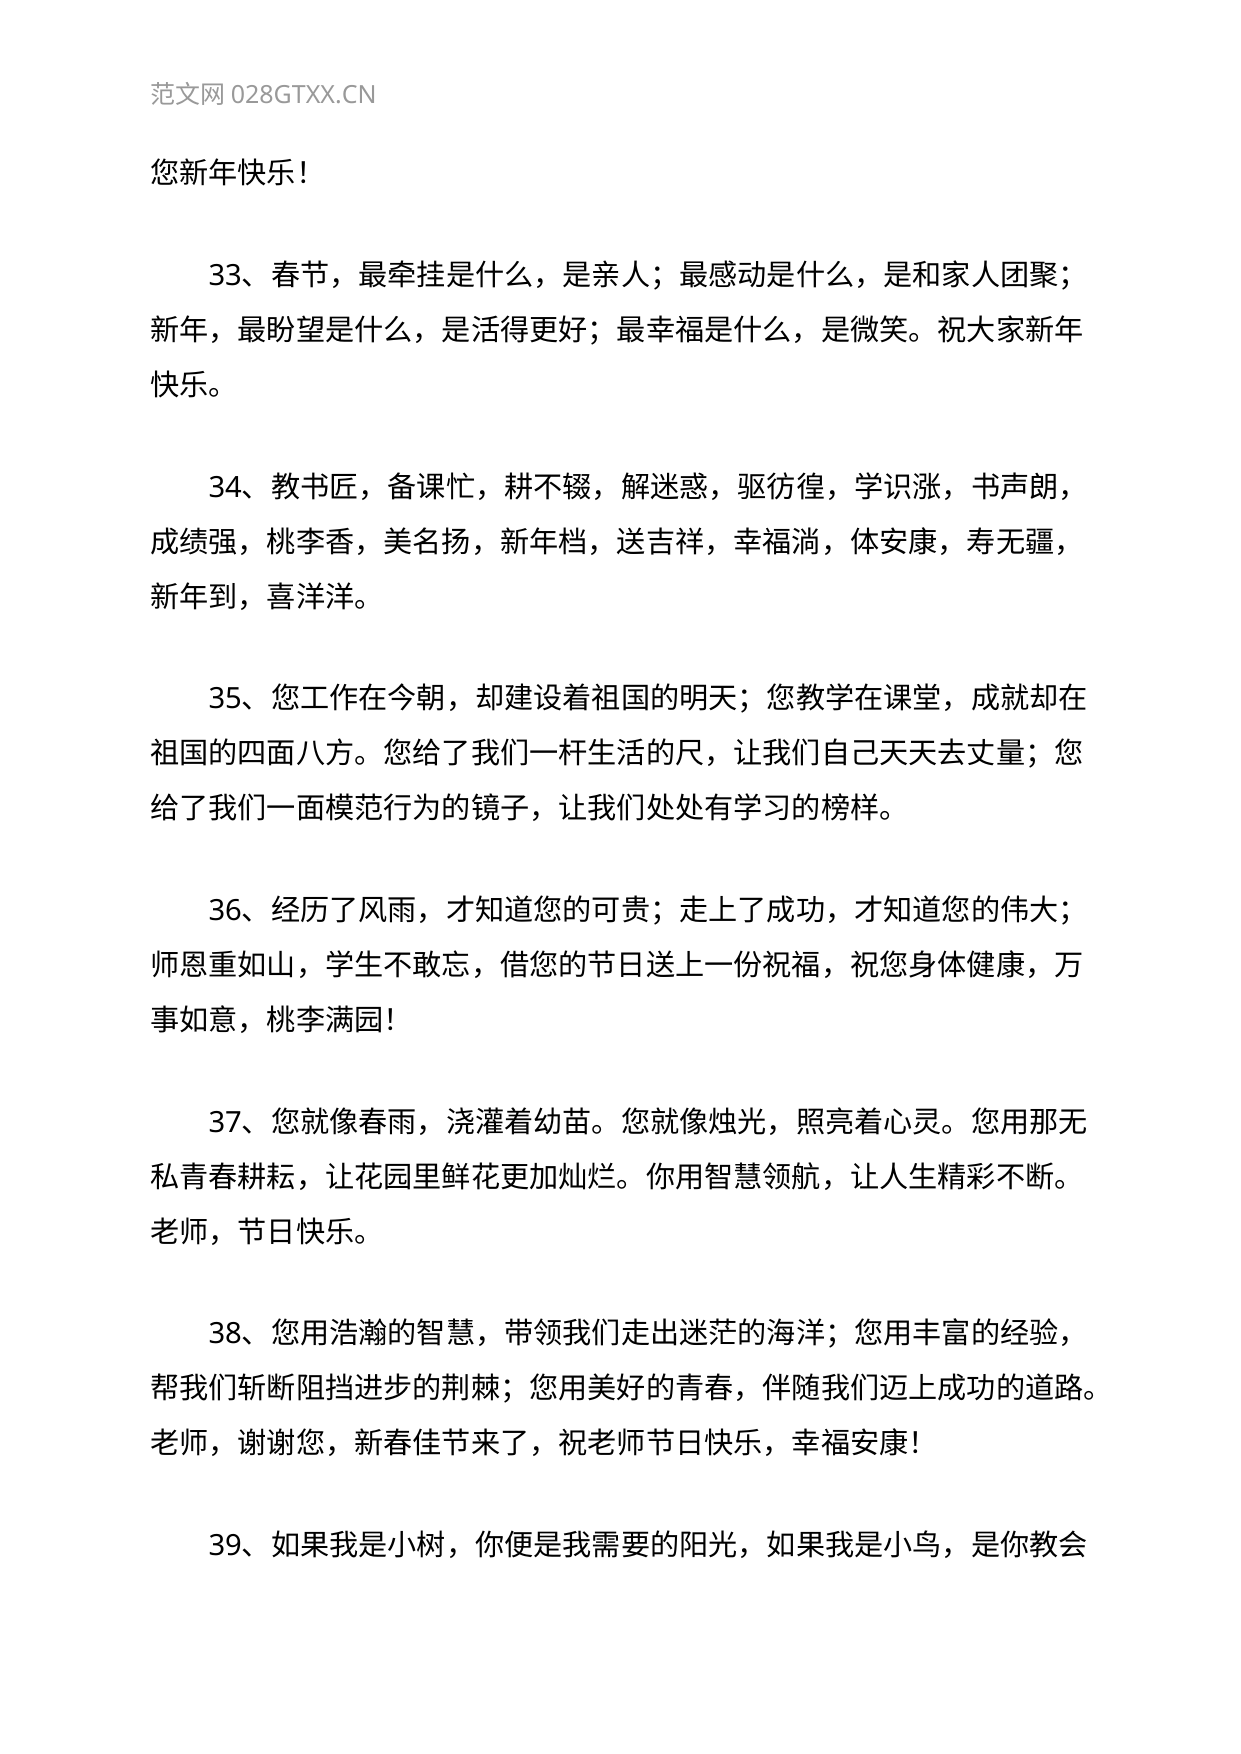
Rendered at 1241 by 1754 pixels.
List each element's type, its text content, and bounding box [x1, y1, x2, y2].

text 34、教书匠，备课忙，耕不辍，解迷惑，驱彷徨，学识涨，书声朗，成绩强，桃李香，美名扬，新年档，送吉祥，幸福淌，体安康，寿无疆，新年到，喜洋洋。 [150, 463, 1090, 616]
text 38、您用浩瀚的智慧，带领我们走出迷茫的海洋；您用丰富的经验，帮我们斩断阻挡进步的荆棘；您用美好的青春，伴随我们迈上成功的道路。老师，谢谢您，新春佳节来了，祝老师节日快乐，幸福安康！ [150, 1310, 1090, 1462]
text 33、春节，最牵挂是什么，是亲人；最感动是什么，是和家人团聚；新年，最盼望是什么，是活得更好；最幸福是什么，是微笑。祝大家新年快乐。 [150, 252, 1090, 404]
text 35、您工作在今朝，却建设着祖国的明天；您教学在课堂，成就却在祖国的四面八方。您给了我们一杆生活的尺，让我们自己天天去丈量；您给了我们一面模范行为的镜子，让我们处处有学习的榜样。 [150, 675, 1090, 827]
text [150, 1522, 1090, 1564]
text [150, 150, 1090, 192]
text 36、经历了风雨，才知道您的可贵；走上了成功，才知道您的伟大；师恩重如山，学生不敢忘，借您的节日送上一份祝福，祝您身体健康，万事如意，桃李满园！ [150, 887, 1090, 1039]
text 37、您就像春雨，浇灌着幼苗。您就像烛光，照亮着心灵。您用那无私青春耕耘，让花园里鲜花更加灿烂。你用智慧领航，让人生精彩不断。老师，节日快乐。 [150, 1098, 1090, 1251]
